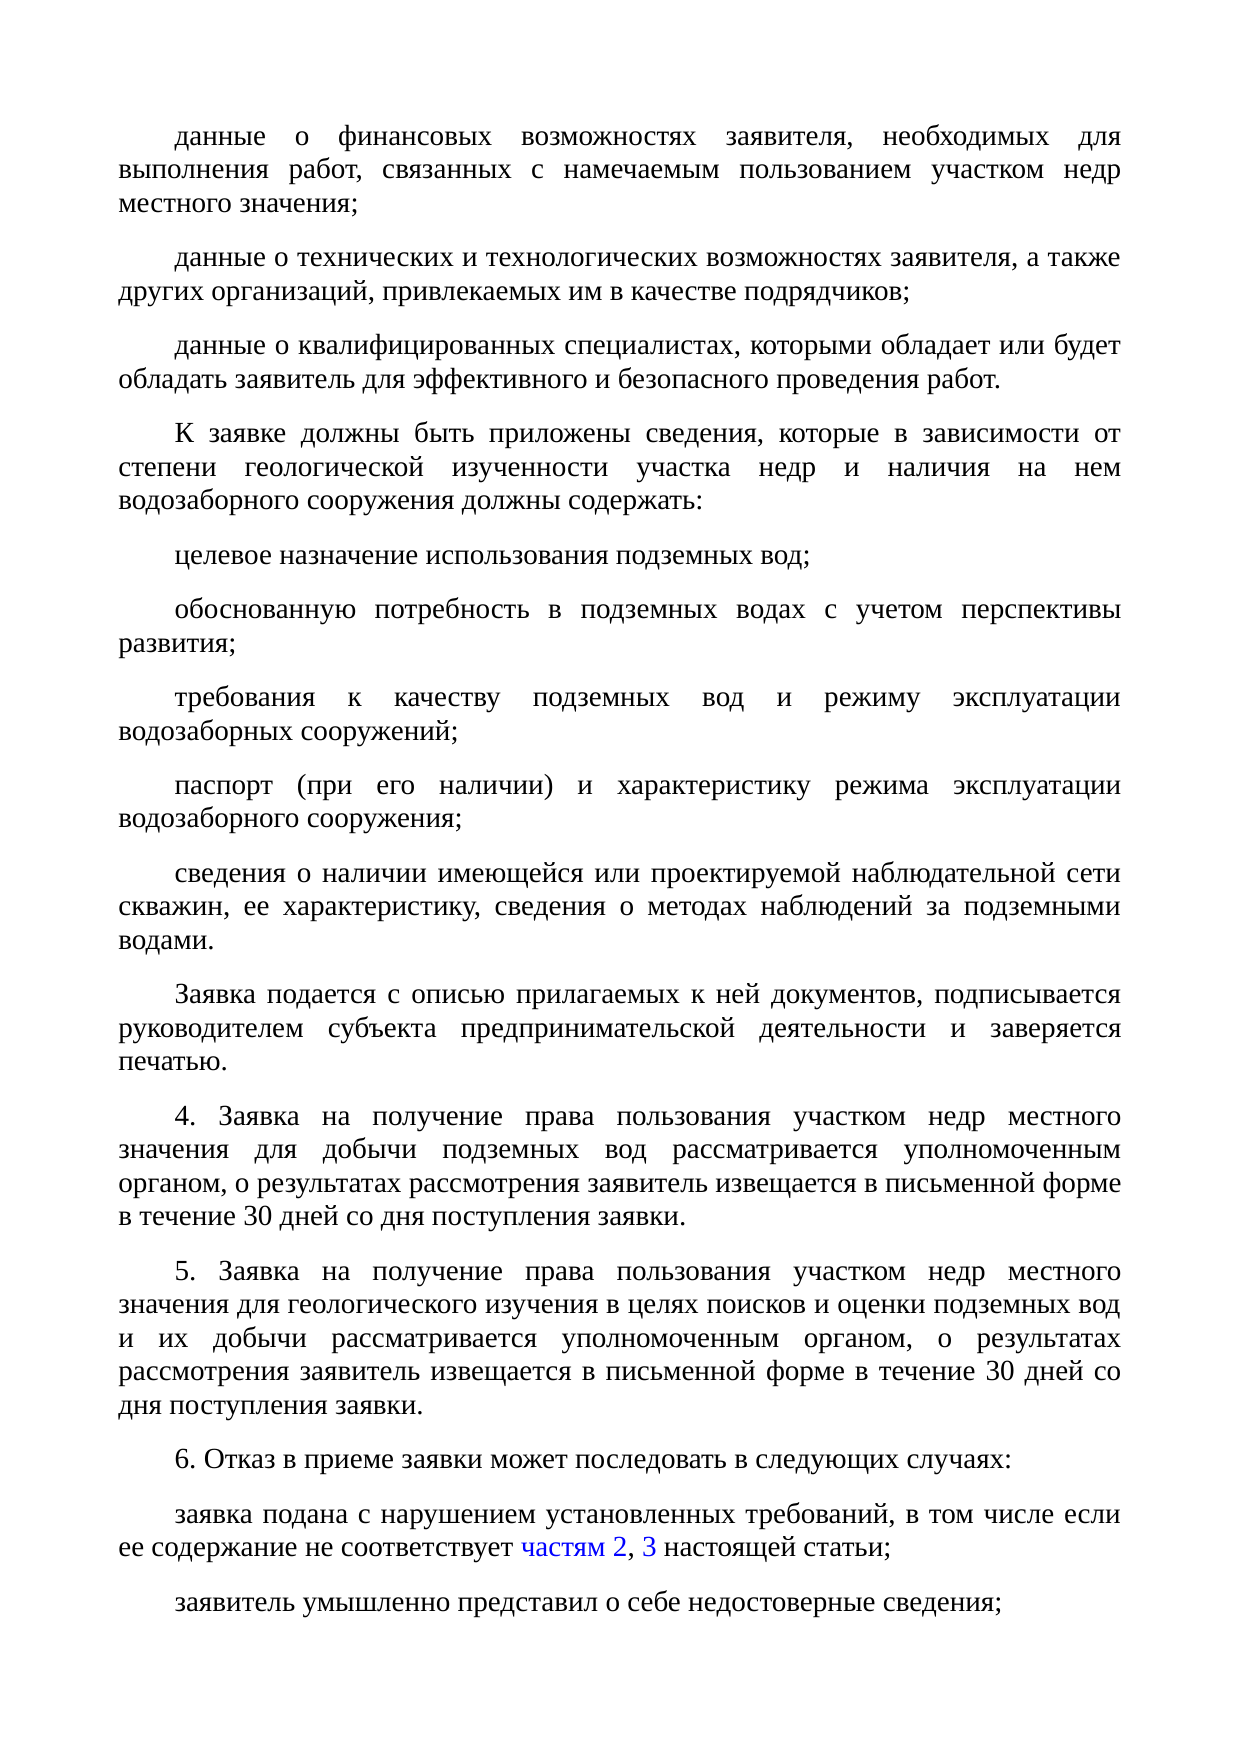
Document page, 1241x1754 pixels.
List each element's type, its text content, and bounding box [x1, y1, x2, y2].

text 4. Заявка на получение права пользования участком недр местного значения для добычи подземных вод рассматривается уполномоченным органом, о результатах рассмотрения заявитель извещается в письменной форме в течение 30 дней со дня поступления заявки. [118, 1098, 1122, 1232]
text 5. Заявка на получение права пользования участком недр местного значения для геологического изучения в целях поисков и оценки подземных вод и их добычи рассматривается уполномоченным органом, о результатах рассмотрения заявитель извещается в письменной форме в течение 30 дней со дня поступления заявки. [118, 1253, 1122, 1421]
text К заявке должны быть приложены сведения, которые в зависимости от степени геологической изученности участка недр и наличия на нем водозаборного сооружения должны содержать: [118, 415, 1122, 516]
text данные о квалифицированных специалистах, которыми обладает или будет обладать заявитель для эффективного и безопасного проведения работ. [118, 327, 1122, 394]
text 6. Отказ в приеме заявки может последовать в следующих случаях: [118, 1441, 1122, 1475]
text целевое назначение использования подземных вод; [118, 537, 1122, 570]
text требования к качеству подземных вод и режиму эксплуатации водозаборных сооружений; [118, 679, 1122, 746]
text заявитель умышленно представил о себе недостоверные сведения; [118, 1584, 1122, 1617]
text паспорт (при его наличии) и характеристику режима эксплуатации водозаборного сооружения; [118, 767, 1122, 834]
text обоснованную потребность в подземных водах с учетом перспективы развития; [118, 591, 1122, 658]
text заявка подана с нарушением установленных требований, в том числе если ее содержание не соответствует частям 2, 3 настоящей статьи; [118, 1496, 1122, 1563]
text Заявка подается с описью прилагаемых к ней документов, подписывается руководителем субъекта предпринимательской деятельности и заверяется печатью. [118, 976, 1122, 1077]
text данные о финансовых возможностях заявителя, необходимых для выполнения работ, связанных с намечаемым пользованием участком недр местного значения; [118, 118, 1122, 219]
text данные о технических и технологических возможностях заявителя, а также других организаций, привлекаемых им в качестве подрядчиков; [118, 239, 1122, 307]
text сведения о наличии имеющейся или проектируемой наблюдательной сети скважин, ее характеристику, сведения о методах наблюдений за подземными водами. [118, 855, 1122, 956]
